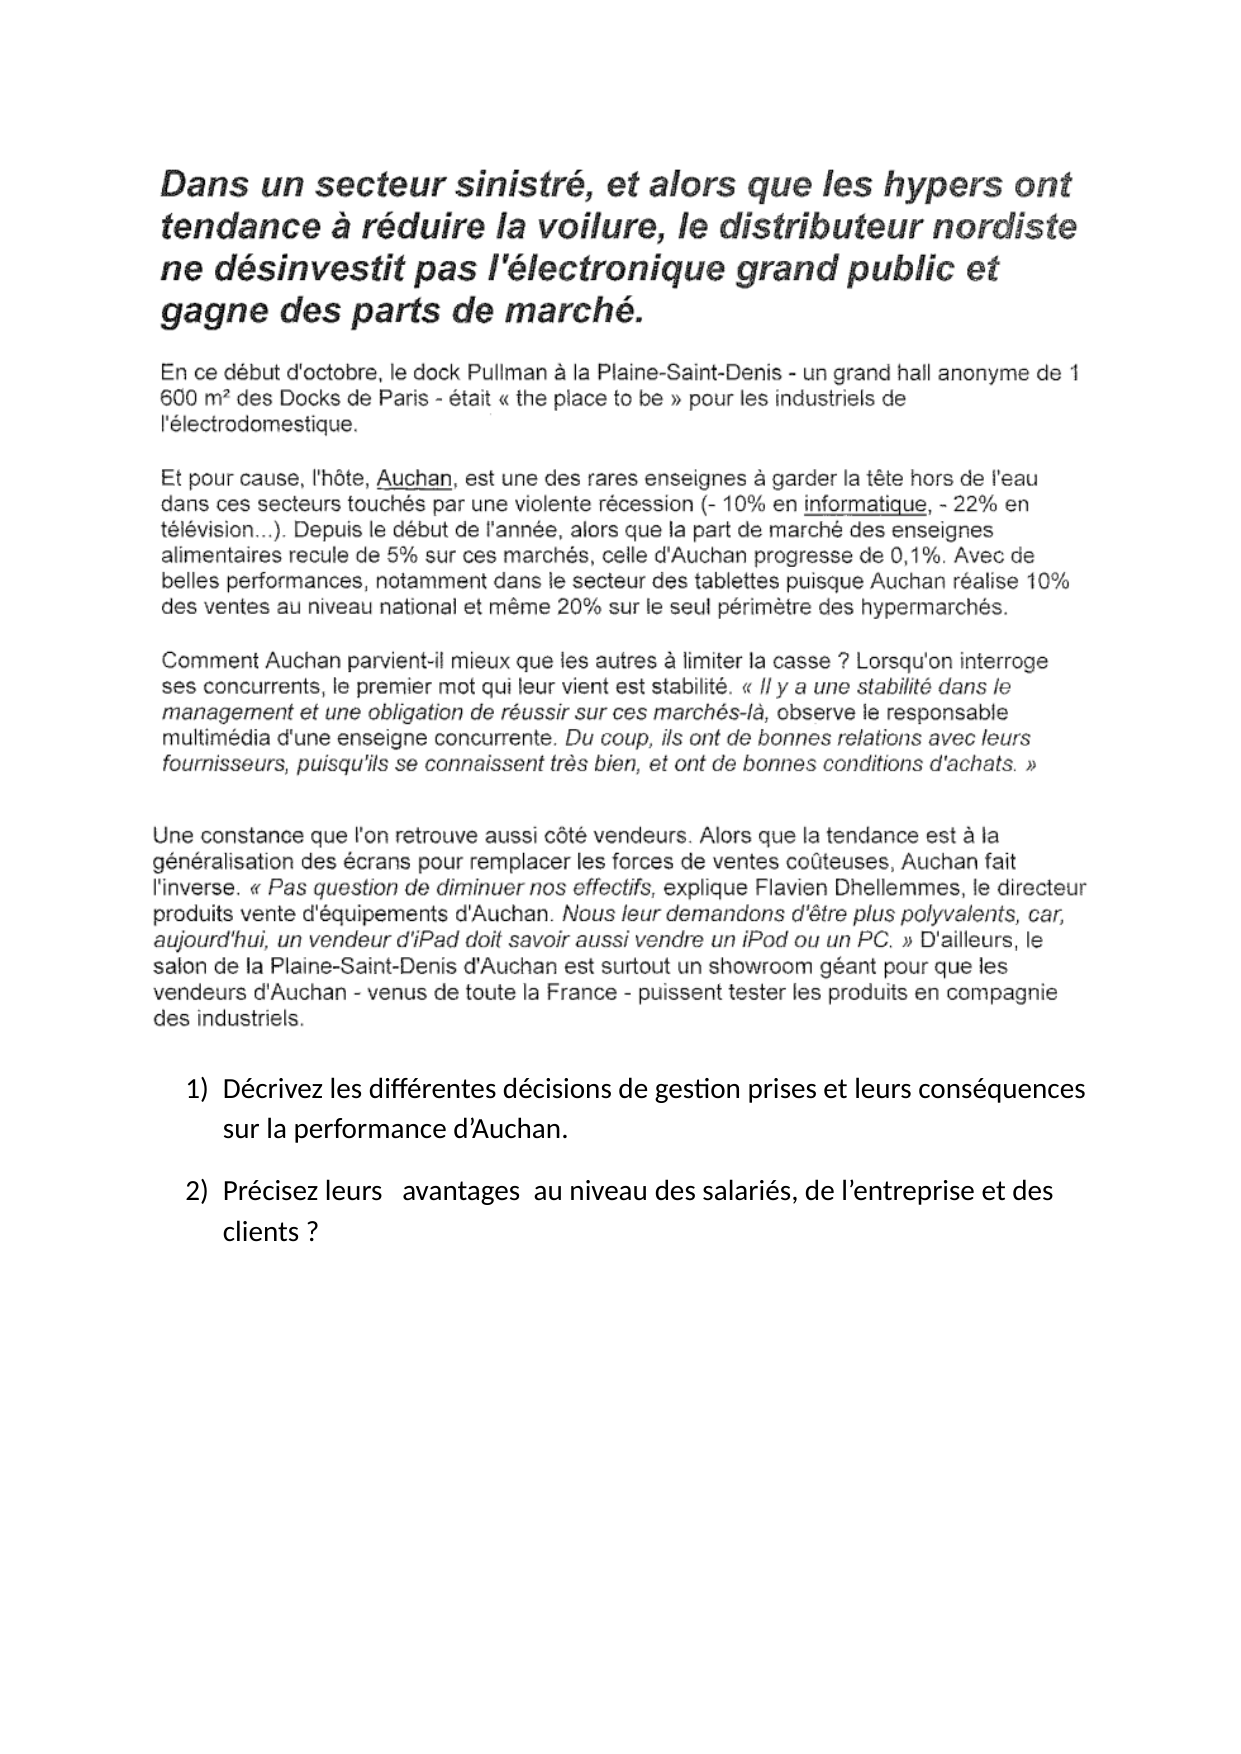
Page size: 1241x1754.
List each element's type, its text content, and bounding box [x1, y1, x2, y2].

list Décrivez les différentes décisions de gestion prises et leurs conséquences sur la performance d’Auchan. [185, 1070, 1093, 1146]
picture [147, 147, 1084, 789]
picture [147, 813, 1089, 1045]
list Précisez leurs avantages au niveau des salariés, de l’entreprise et des clients ? [185, 1172, 1093, 1249]
